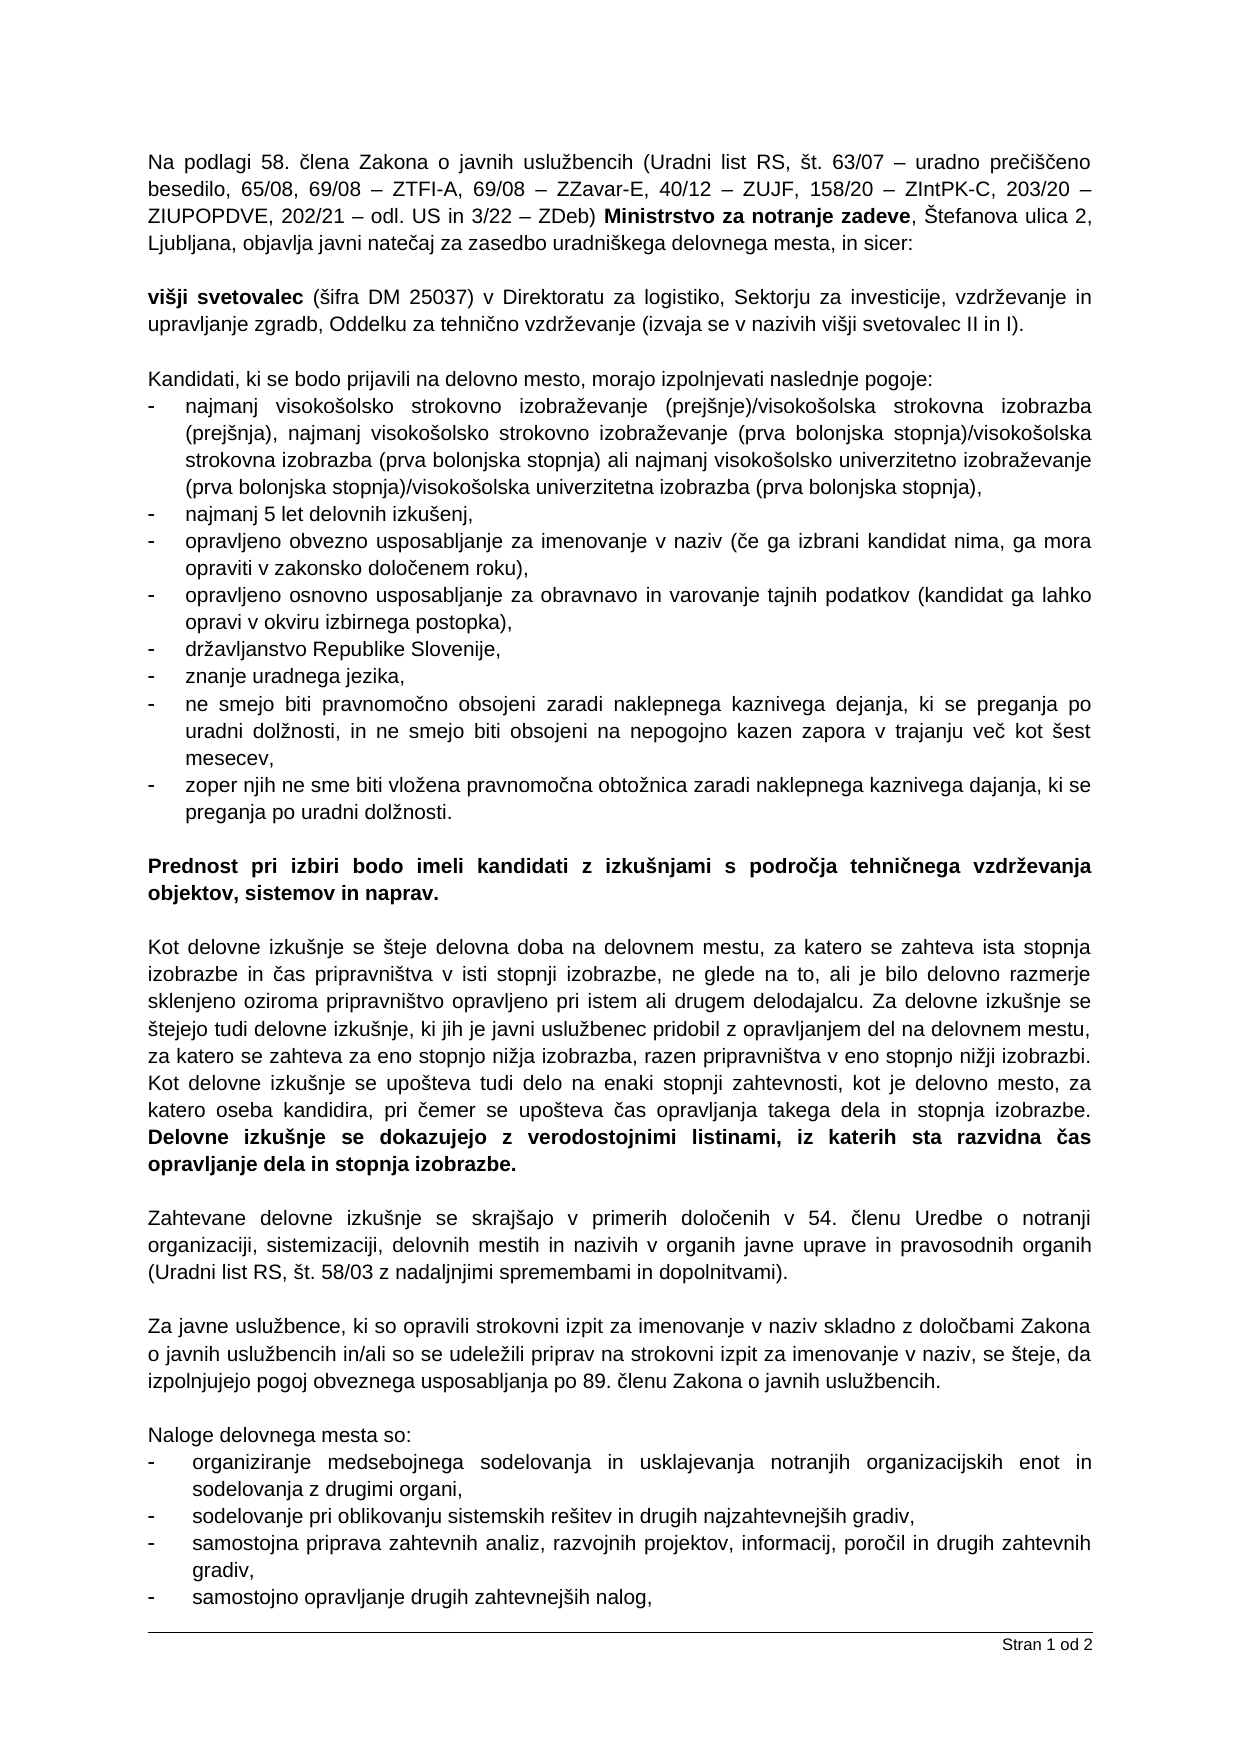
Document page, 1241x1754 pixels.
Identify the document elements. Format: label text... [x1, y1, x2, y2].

text Prednost pri izbiri bodo imeli kandidati z izkušnjami s področja tehničnega vzdrževanja objektov, sistemov in naprav. [148, 852, 1093, 906]
text Kandidati, ki se bodo prijavili na delovno mesto, morajo izpolnjevati naslednje pogoje: [148, 364, 1093, 391]
text Kot delovne izkušnje se šteje delovna doba na delovnem mestu, za katero se zahteva ista stopnja izobrazbe in čas pripravništva v isti stopnji izobrazbe, ne glede na to, ali je bilo delovno razmerje sklenjeno oziroma pripravništvo opravljeno pri istem ali drugem delodajalcu. Za delovne izkušnje se štejejo tudi delovne izkušnje, ki jih je javni uslužbenec pridobil z opravljanjem del na delovnem mestu, za katero se zahteva za eno stopnjo nižja izobrazba, razen pripravništva v eno stopnjo nižji izobrazbi. Kot delovne izkušnje se upošteva tudi delo na enaki stopnji zahtevnosti, kot je delovno mesto, za katero oseba kandidira, pri čemer se upošteva čas opravljanja takega dela in stopnja izobrazbe. Delovne izkušnje se dokazujejo z verodostojnimi listinami, iz katerih sta razvidna čas opravljanje dela in stopnja izobrazbe. [148, 933, 1093, 1177]
text Zahtevane delovne izkušnje se skrajšajo v primerih določenih v 54. členu Uredbe o notranji organizaciji, sistemizaciji, delovnih mestih in nazivih v organih javne uprave in pravosodnih organih (Uradni list RS, št. 58/03 z nadaljnjimi spremembami in dopolnitvami). [148, 1204, 1093, 1285]
text Naloge delovnega mesta so: [148, 1421, 1093, 1448]
list najmanj visokošolsko strokovno izobraževanje (prejšnje)/visokošolska strokovna izobrazba (prejšnja), najmanj visokošolsko strokovno izobraževanje (prva bolonjska stopnja)/visokošolska strokovna izobrazba (prva bolonjska stopnja) ali najmanj visokošolsko univerzitetno izobraževanje (prva bolonjska stopnja)/visokošolska univerzitetna izobrazba (prva bolonjska stopnja), [148, 391, 1093, 500]
list državljanstvo Republike Slovenije, [148, 635, 1093, 662]
list zoper njih ne sme biti vložena pravnomočna obtožnica zaradi naklepnega kaznivega dajanja, ki se preganja po uradni dolžnosti. [148, 771, 1093, 825]
list najmanj 5 let delovnih izkušenj, [148, 500, 1093, 527]
text Na podlagi 58. člena Zakona o javnih uslužbencih (Uradni list RS, št. 63/07 – uradno prečiščeno besedilo, 65/08, 69/08 – ZTFI-A, 69/08 – ZZavar-E, 40/12 – ZUJF, 158/20 – ZIntPK-C, 203/20 – ZIUPOPDVE, 202/21 – odl. US in 3/22 – ZDeb) Ministrstvo za notranje zadeve, Štefanova ulica 2, Ljubljana, objavlja javni natečaj za zasedbo uradniškega delovnega mesta, in sicer: [148, 148, 1093, 256]
list ne smejo biti pravnomočno obsojeni zaradi naklepnega kaznivega dejanja, ki se preganja po uradni dolžnosti, in ne smejo biti obsojeni na nepogojno kazen zapora v trajanju več kot šest mesecev, [148, 689, 1093, 771]
list samostojna priprava zahtevnih analiz, razvojnih projektov, informacij, poročil in drugih zahtevnih gradiv, [148, 1529, 1093, 1583]
text višji svetovalec (šifra DM 25037) v Direktoratu za logistiko, Sektorju za investicije, vzdrževanje in upravljanje zgradb, Oddelku za tehnično vzdrževanje (izvaja se v nazivih višji svetovalec II in I). [148, 283, 1093, 337]
list samostojno opravljanje drugih zahtevnejših nalog, [148, 1583, 1093, 1610]
list opravljeno osnovno usposabljanje za obravnavo in varovanje tajnih podatkov (kandidat ga lahko opravi v okviru izbirnega postopka), [148, 581, 1093, 635]
text Za javne uslužbence, ki so opravili strokovni izpit za imenovanje v naziv skladno z določbami Zakona o javnih uslužbencih in/ali so se udeležili priprav na strokovni izpit za imenovanje v naziv, se šteje, da izpolnjujejo pogoj obveznega usposabljanja po 89. členu Zakona o javnih uslužbencih. [148, 1312, 1093, 1393]
list opravljeno obvezno usposabljanje za imenovanje v naziv (če ga izbrani kandidat nima, ga mora opraviti v zakonsko določenem roku), [148, 527, 1093, 581]
list sodelovanje pri oblikovanju sistemskih rešitev in drugih najzahtevnejših gradiv, [148, 1502, 1093, 1529]
list znanje uradnega jezika, [148, 662, 1093, 689]
list organiziranje medsebojnega sodelovanja in usklajevanja notranjih organizacijskih enot in sodelovanja z drugimi organi, [148, 1448, 1093, 1502]
